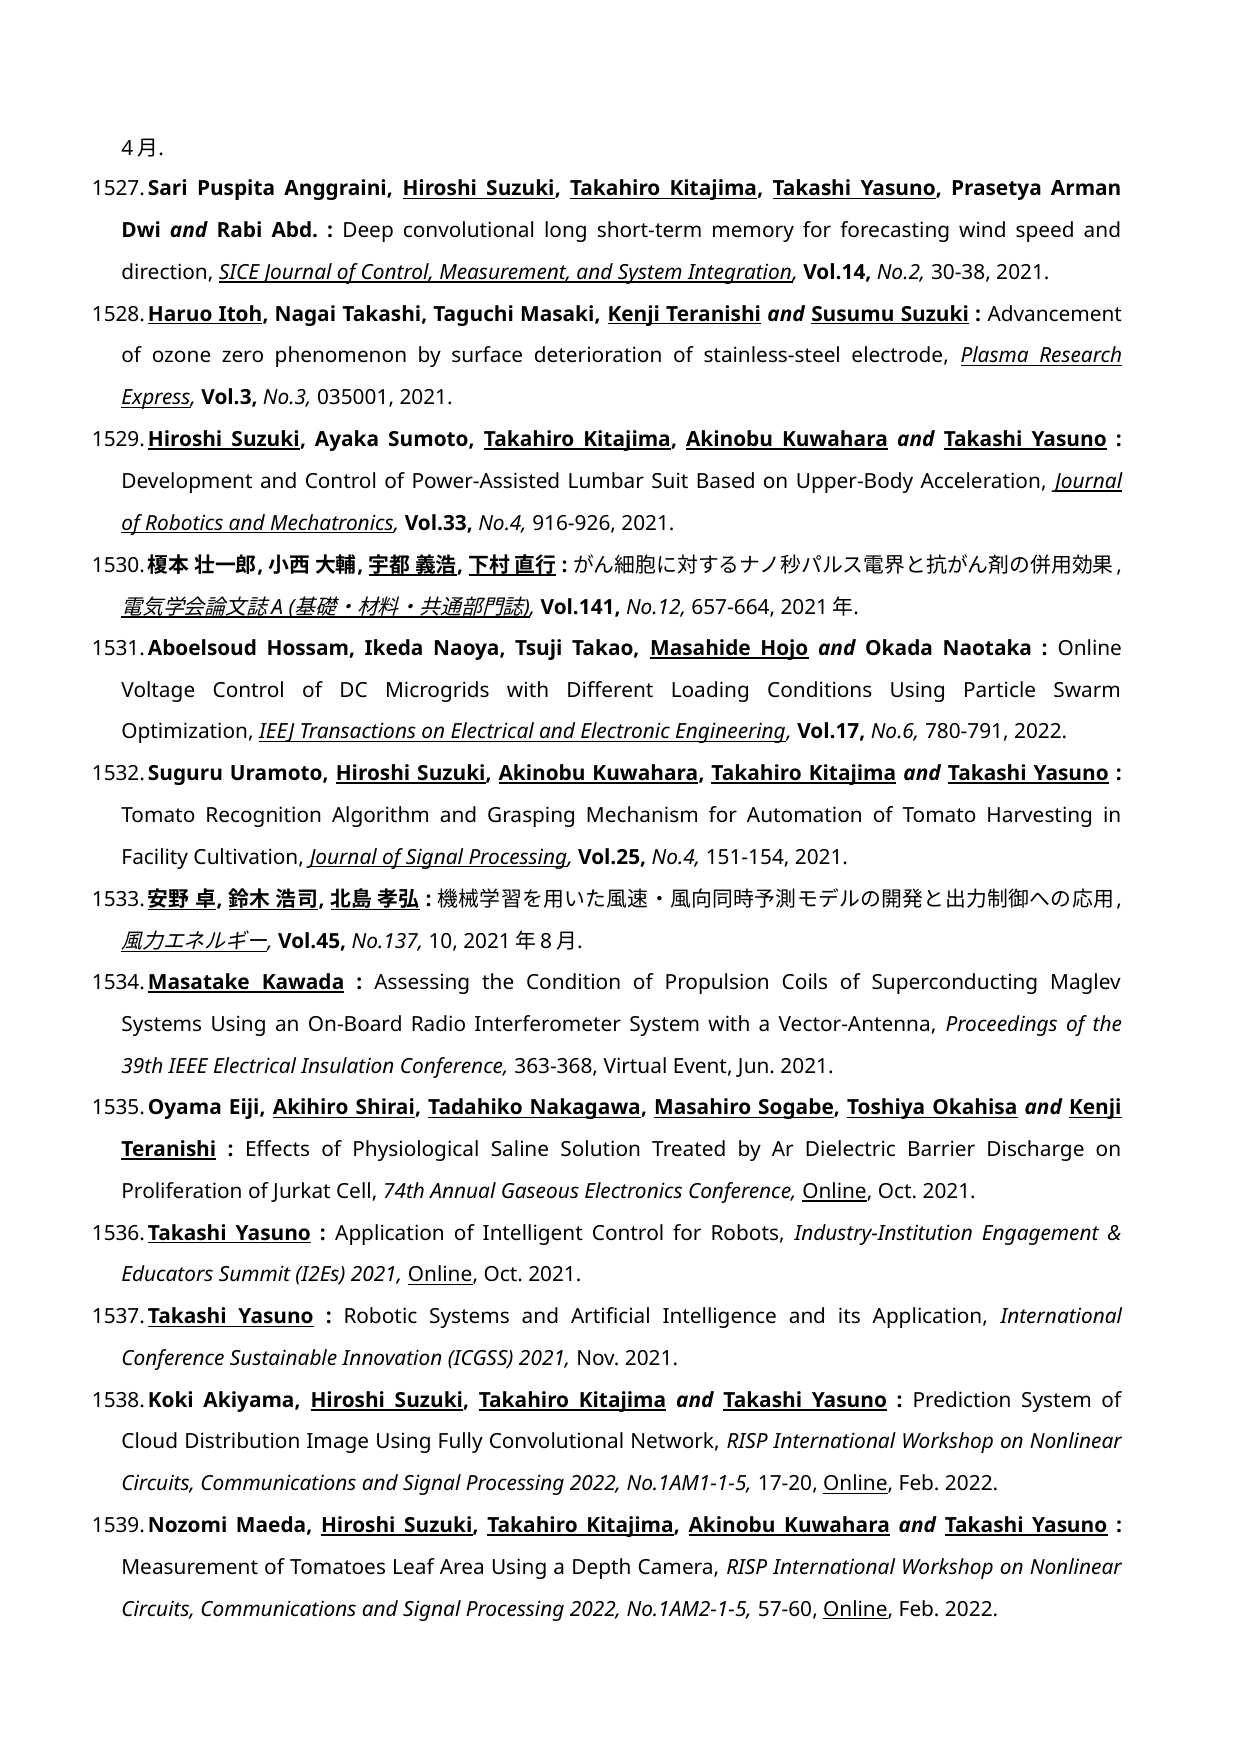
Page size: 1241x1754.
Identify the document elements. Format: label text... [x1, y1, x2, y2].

list Koki Akiyama, Hiroshi Suzuki, Takahiro Kitajima and Takashi Yasuno : Prediction System of Cloud Distribution Image Using Fully Convolutional Network, RISP International Workshop on Nonlinear Circuits, Communications and Signal Processing 2022, No.1AM1-1-5, 17-20, Online, Feb. 2022. [92, 1378, 1122, 1503]
list Hiroshi Suzuki, Ayaka Sumoto, Takahiro Kitajima, Akinobu Kuwahara and Takashi Yasuno : Development and Control of Power-Assisted Lumbar Suit Based on Upper-Body Acceleration, Journal of Robotics and Mechatronics, Vol.33, No.4, 916-926, 2021. [92, 417, 1122, 543]
list Takashi Yasuno : Robotic Systems and Artificial Intelligence and its Application, International Conference Sustainable Innovation (ICGSS) 2021, Nov. 2021. [92, 1295, 1122, 1378]
list Haruo Itoh, Nagai Takashi, Taguchi Masaki, Kenji Teranishi and Susumu Suzuki : Advancement of ozone zero phenomenon by surface deterioration of stainless-steel electrode, Plasma Research Express, Vol.3, No.3, 035001, 2021. [92, 292, 1122, 417]
list Masatake Kawada : Assessing the Condition of Propulsion Coils of Superconducting Maglev Systems Using an On-Board Radio Interferometer System with a Vector-Antenna, Proceedings of the 39th IEEE Electrical Insulation Conference, 363-368, Virtual Event, Jun. 2021. [92, 961, 1122, 1086]
list Oyama Eiji, Akihiro Shirai, Tadahiko Nakagawa, Masahiro Sogabe, Toshiya Okahisa and Kenji Teranishi : Effects of Physiological Saline Solution Treated by Ar Dielectric Barrier Discharge on Proliferation of Jurkat Cell, 74th Annual Gaseous Electronics Conference, Online, Oct. 2021. [92, 1086, 1122, 1211]
list 安野 卓, 鈴木 浩司, 北島 孝弘 : 機械学習を用いた風速・風向同時予測モデルの開発と出力制御への応用, 風力エネルギー, Vol.45, No.137, 10, 2021年8月. [92, 877, 1122, 961]
list Sari Puspita Anggraini, Hiroshi Suzuki, Takahiro Kitajima, Takashi Yasuno, Prasetya Arman Dwi and Rabi Abd. : Deep convolutional long short-term memory for forecasting wind speed and direction, SICE Journal of Control, Measurement, and System Integration, Vol.14, No.2, 30-38, 2021. [92, 167, 1122, 292]
list Suguru Uramoto, Hiroshi Suzuki, Akinobu Kuwahara, Takahiro Kitajima and Takashi Yasuno : Tomato Recognition Algorithm and Grasping Mechanism for Automation of Tomato Harvesting in Facility Cultivation, Journal of Signal Processing, Vol.25, No.4, 151-154, 2021. [92, 752, 1122, 877]
list Takashi Yasuno : Application of Intelligent Control for Robots, Industry-Institution Engagement & Educators Summit (I2Es) 2021, Online, Oct. 2021. [92, 1211, 1122, 1295]
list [92, 125, 1122, 167]
list 榎本 壮一郎, 小西 大輔, 宇都 義浩, 下村 直行 : がん細胞に対するナノ秒パルス電界と抗がん剤の併用効果, 電気学会論文誌A (基礎・材料・共通部門誌), Vol.141, No.12, 657-664, 2021年. [92, 543, 1122, 626]
list Nozomi Maeda, Hiroshi Suzuki, Takahiro Kitajima, Akinobu Kuwahara and Takashi Yasuno : Measurement of Tomatoes Leaf Area Using a Depth Camera, RISP International Workshop on Nonlinear Circuits, Communications and Signal Processing 2022, No.1AM2-1-5, 57-60, Online, Feb. 2022. [92, 1503, 1122, 1629]
list Aboelsoud Hossam, Ikeda Naoya, Tsuji Takao, Masahide Hojo and Okada Naotaka : Online Voltage Control of DC Microgrids with Different Loading Conditions Using Particle Swarm Optimization, IEEJ Transactions on Electrical and Electronic Engineering, Vol.17, No.6, 780-791, 2022. [92, 626, 1122, 752]
